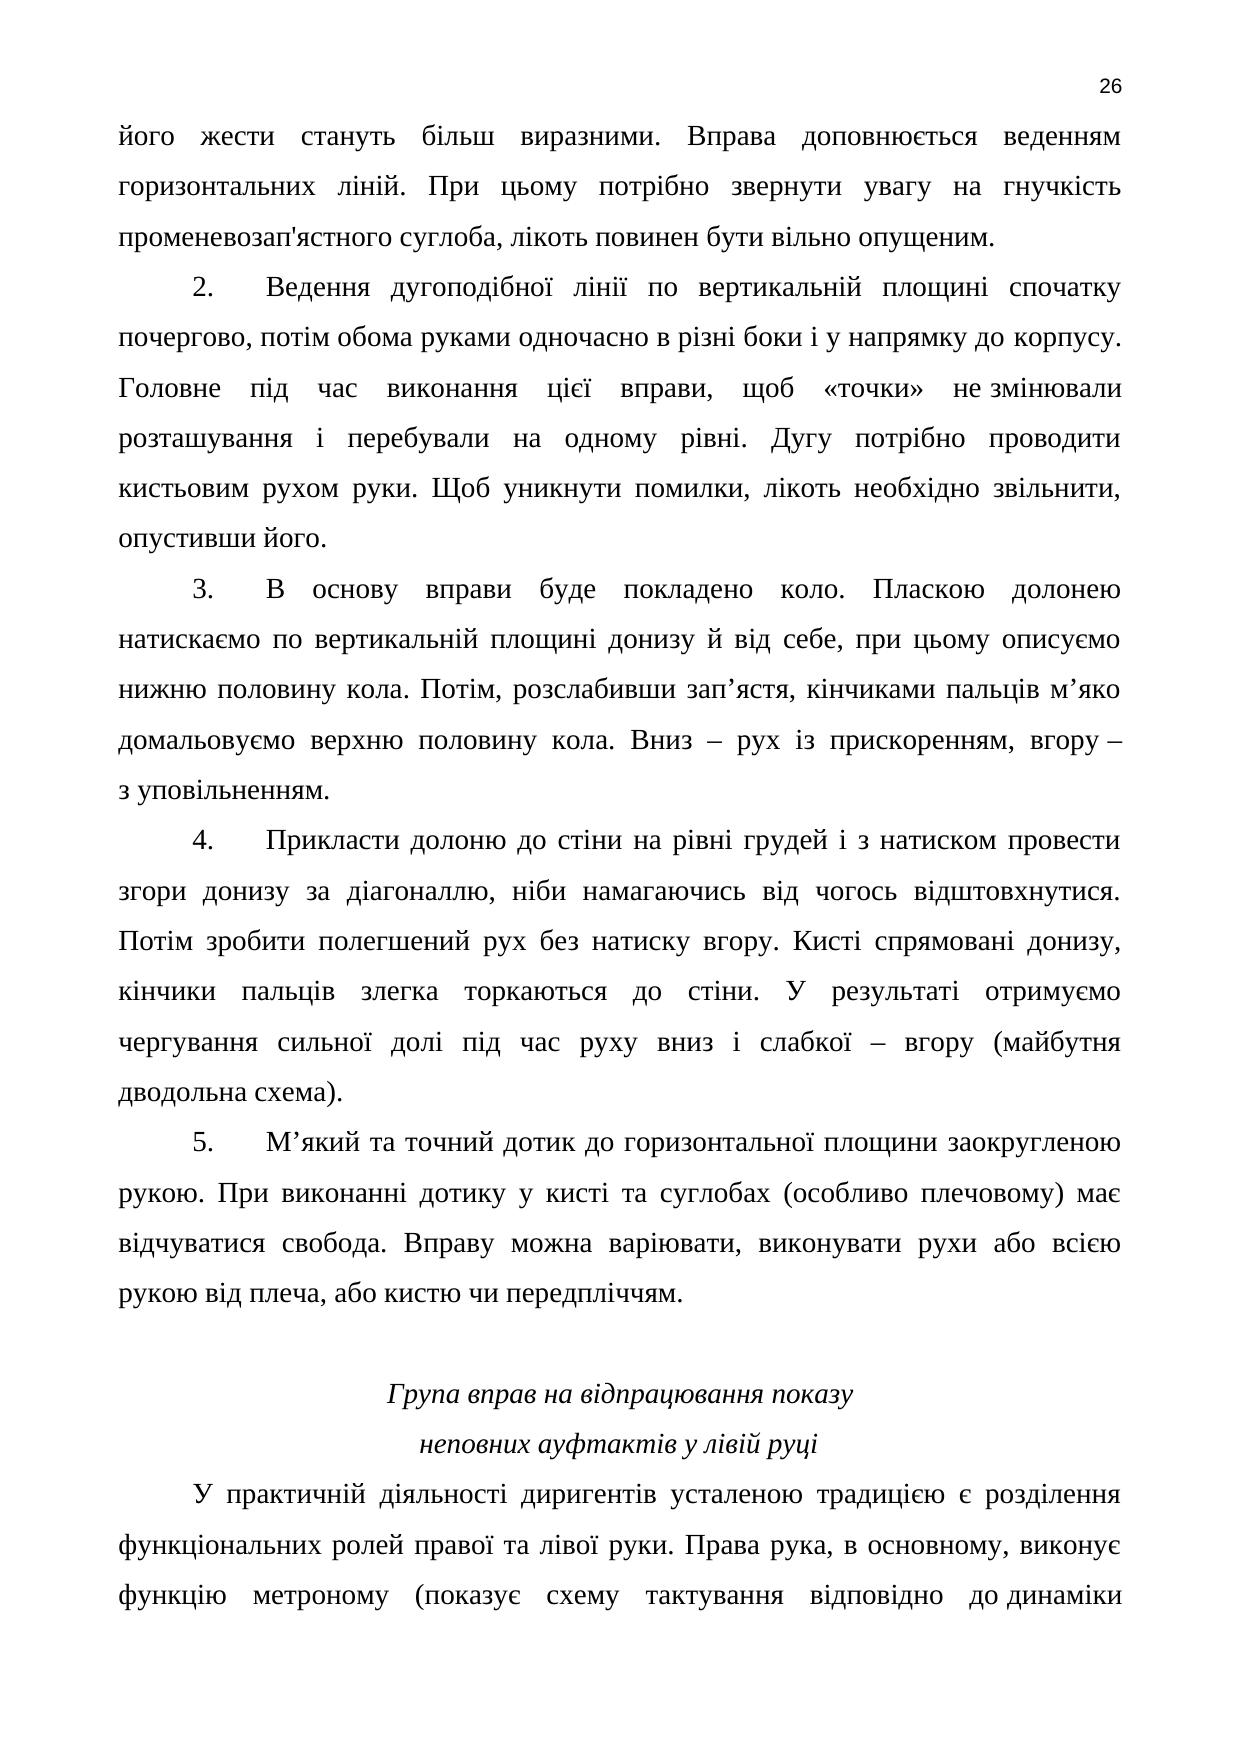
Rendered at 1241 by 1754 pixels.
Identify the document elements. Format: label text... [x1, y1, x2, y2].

text 5. М’який та точний дотик до горизонтальної площини заокругленою рукою. При виконанні дотику у кисті та суглобах (особливо плечовому) має відчуватися свобода. Вправу можна варіювати, виконувати рухи або всією рукою від плеча, або кистю чи передпліччям. [118, 1124, 1122, 1309]
text Група вправ на відпрацювання показу [118, 1376, 1122, 1409]
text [118, 1477, 1122, 1611]
text неповних ауфтактів у лівій руці [118, 1426, 1122, 1460]
text 3. В основу вправи буде покладено коло. Пласкою долонею натискаємо по вертикальній площині донизу й від себе, при цьому описуємо нижню половину кола. Потім, розслабивши зап’ястя, кінчиками пальців м’яко домальовуємо верхню половину кола. Вниз – рух із прискоренням, вгору – з уповільненням. [118, 571, 1122, 806]
text 4. Прикласти долоню до стіни на рівні грудей i з натиском провести згори донизу за діагоналлю, ніби намагаючись від чогось відштовхнутися. Потім зробити полегшений рух без натиску вгору. Кисті спрямовані донизу, кінчики пальців злегка торкаються до стіни. У результаті отримуємо чергування сильної долі під час руху вниз i слабкої – вгору (майбутня дводольна схема). [118, 822, 1122, 1108]
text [118, 118, 1122, 252]
text 2. Ведення дугоподібної лінії по вертикальній площині спочатку почергово, потім обома руками одночасно в piзні боки i у напрямку до корпусу. Головне під час виконання цієї вправи, щоб «точки» не змінювали розташування i перебували на одному рівні. Дугу потрібно проводити кистьовим рухом руки. Щоб уникнути помилки, лікоть необхідно звільнити, опустивши його. [118, 269, 1122, 554]
